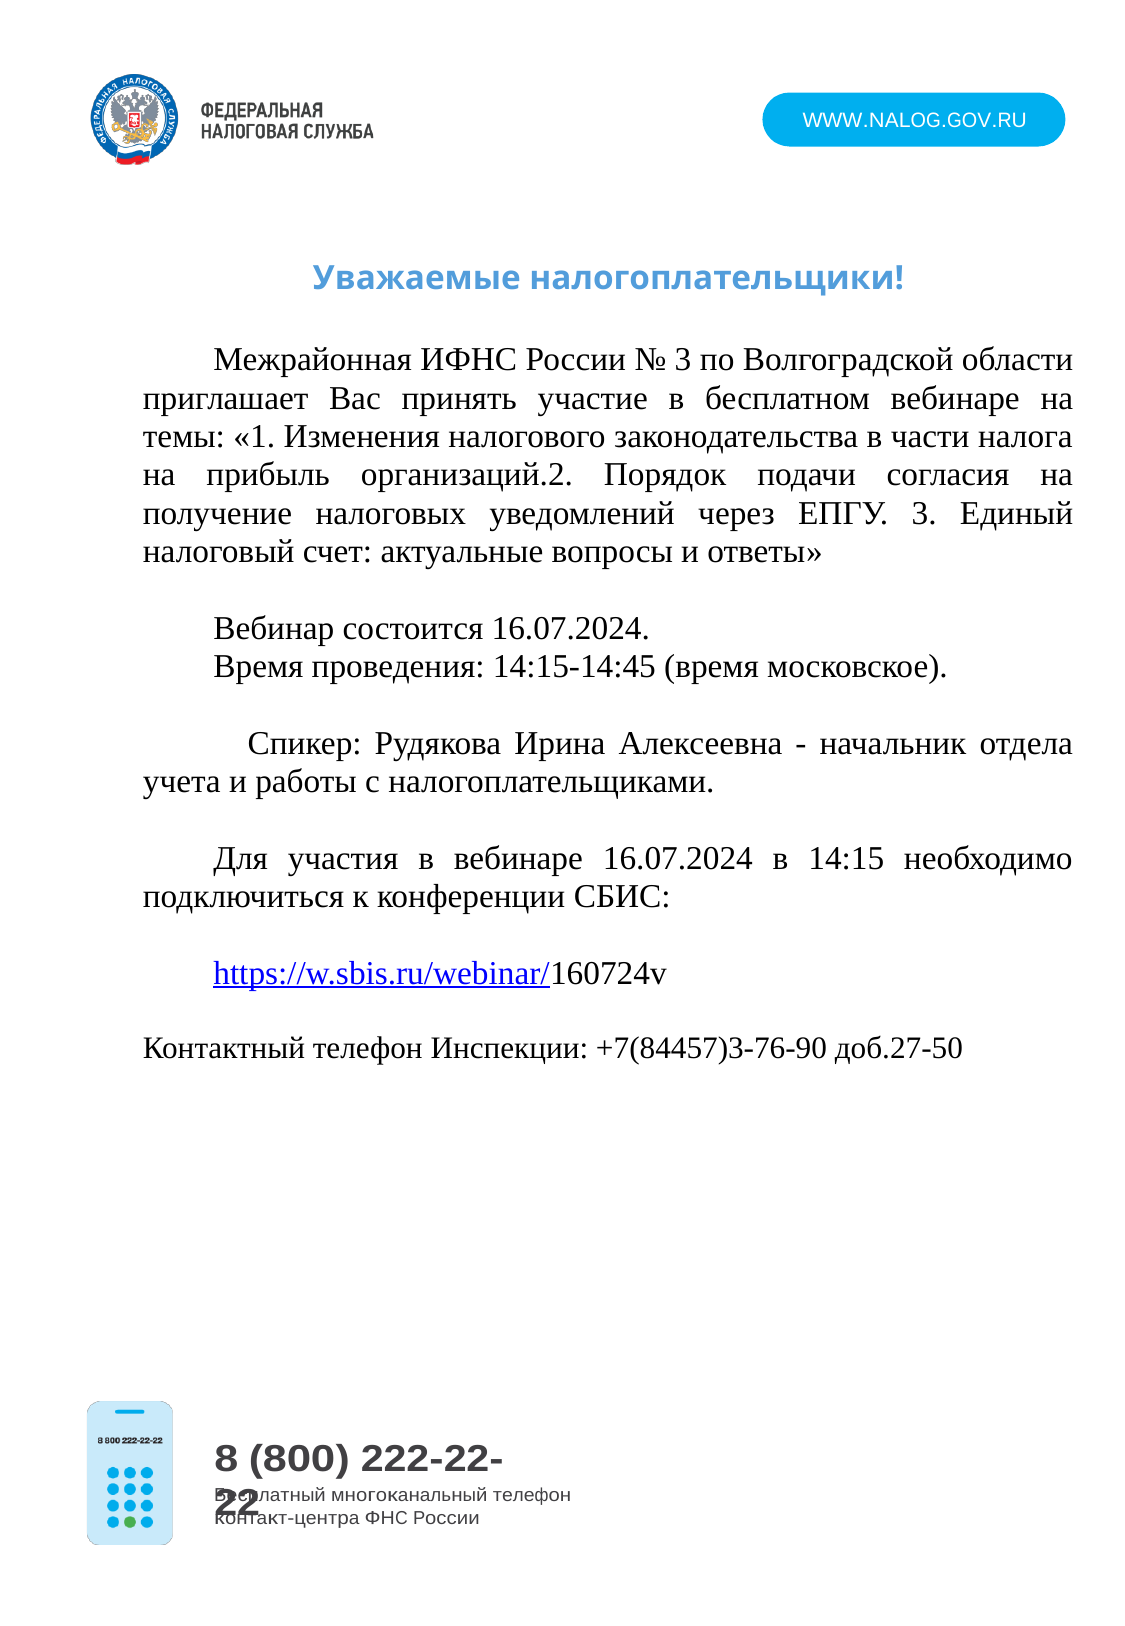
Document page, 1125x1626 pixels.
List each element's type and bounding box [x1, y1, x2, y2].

picture [86, 1401, 173, 1545]
picture [90, 74, 374, 165]
